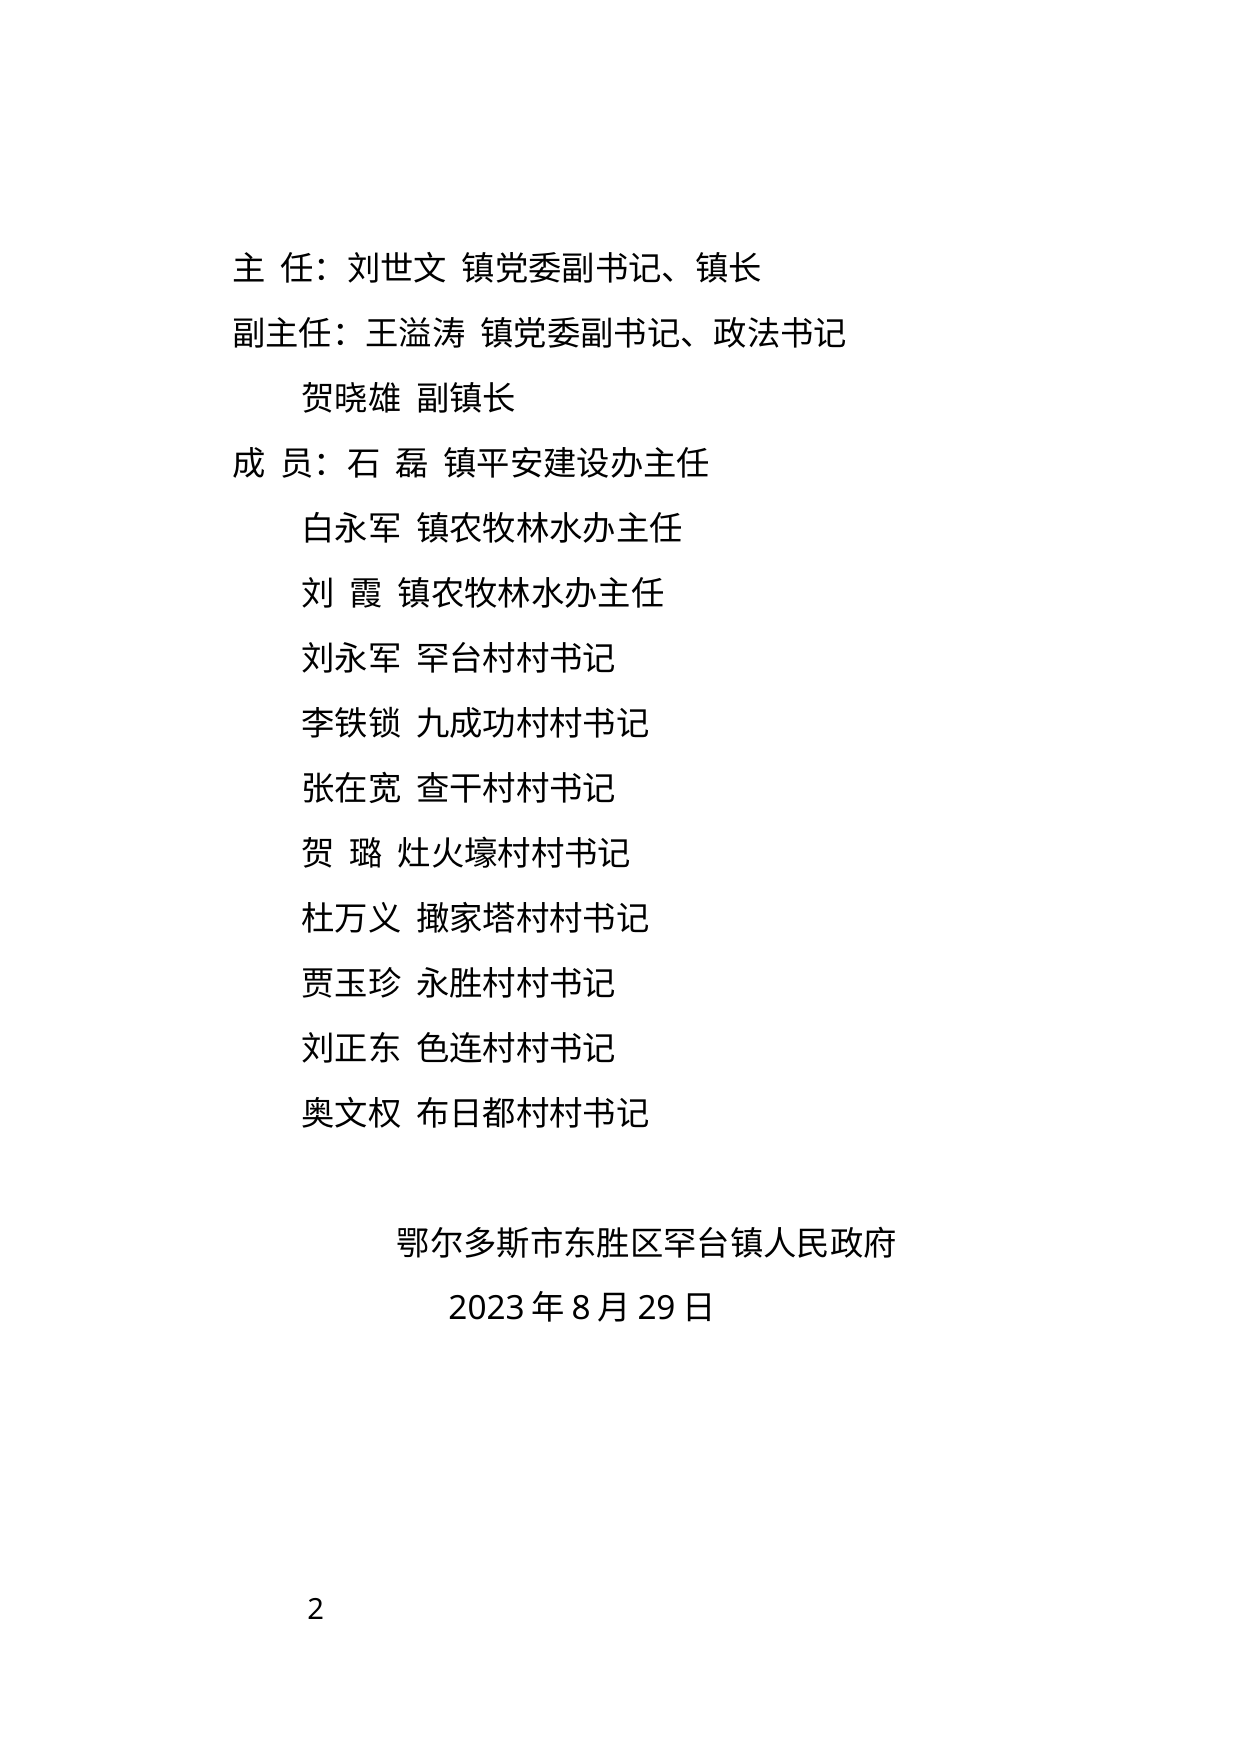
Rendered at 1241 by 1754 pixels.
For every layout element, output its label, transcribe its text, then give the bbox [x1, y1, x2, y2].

text 副主任：王溢涛 镇党委副书记、政法书记 [165, 298, 1087, 363]
text 刘正东 色连村村书记 [165, 1013, 1087, 1078]
text 刘 霞 镇农牧林水办主任 [165, 558, 1087, 623]
text 李铁锁 九成功村村书记 [165, 688, 1087, 753]
text 杜万义 撖家塔村村书记 [165, 883, 1087, 948]
text 白永军 镇农牧林水办主任 [165, 493, 1087, 558]
text 奥文权 布日都村村书记 [165, 1078, 1087, 1143]
text 鄂尔多斯市东胜区罕台镇人民政府 [165, 1208, 1087, 1273]
text 刘永军 罕台村村书记 [165, 623, 1087, 688]
text 贺晓雄 副镇长 [165, 363, 1087, 428]
text 贾玉珍 永胜村村书记 [165, 948, 1087, 1013]
text 张在宽 查干村村书记 [165, 753, 1087, 818]
text 2023年8月29日 [165, 1273, 1087, 1338]
text 贺 璐 灶火壕村村书记 [165, 818, 1087, 883]
text 主 任：刘世文 镇党委副书记、镇长 [165, 233, 1087, 298]
text 成 员：石 磊 镇平安建设办主任 [165, 428, 1087, 493]
